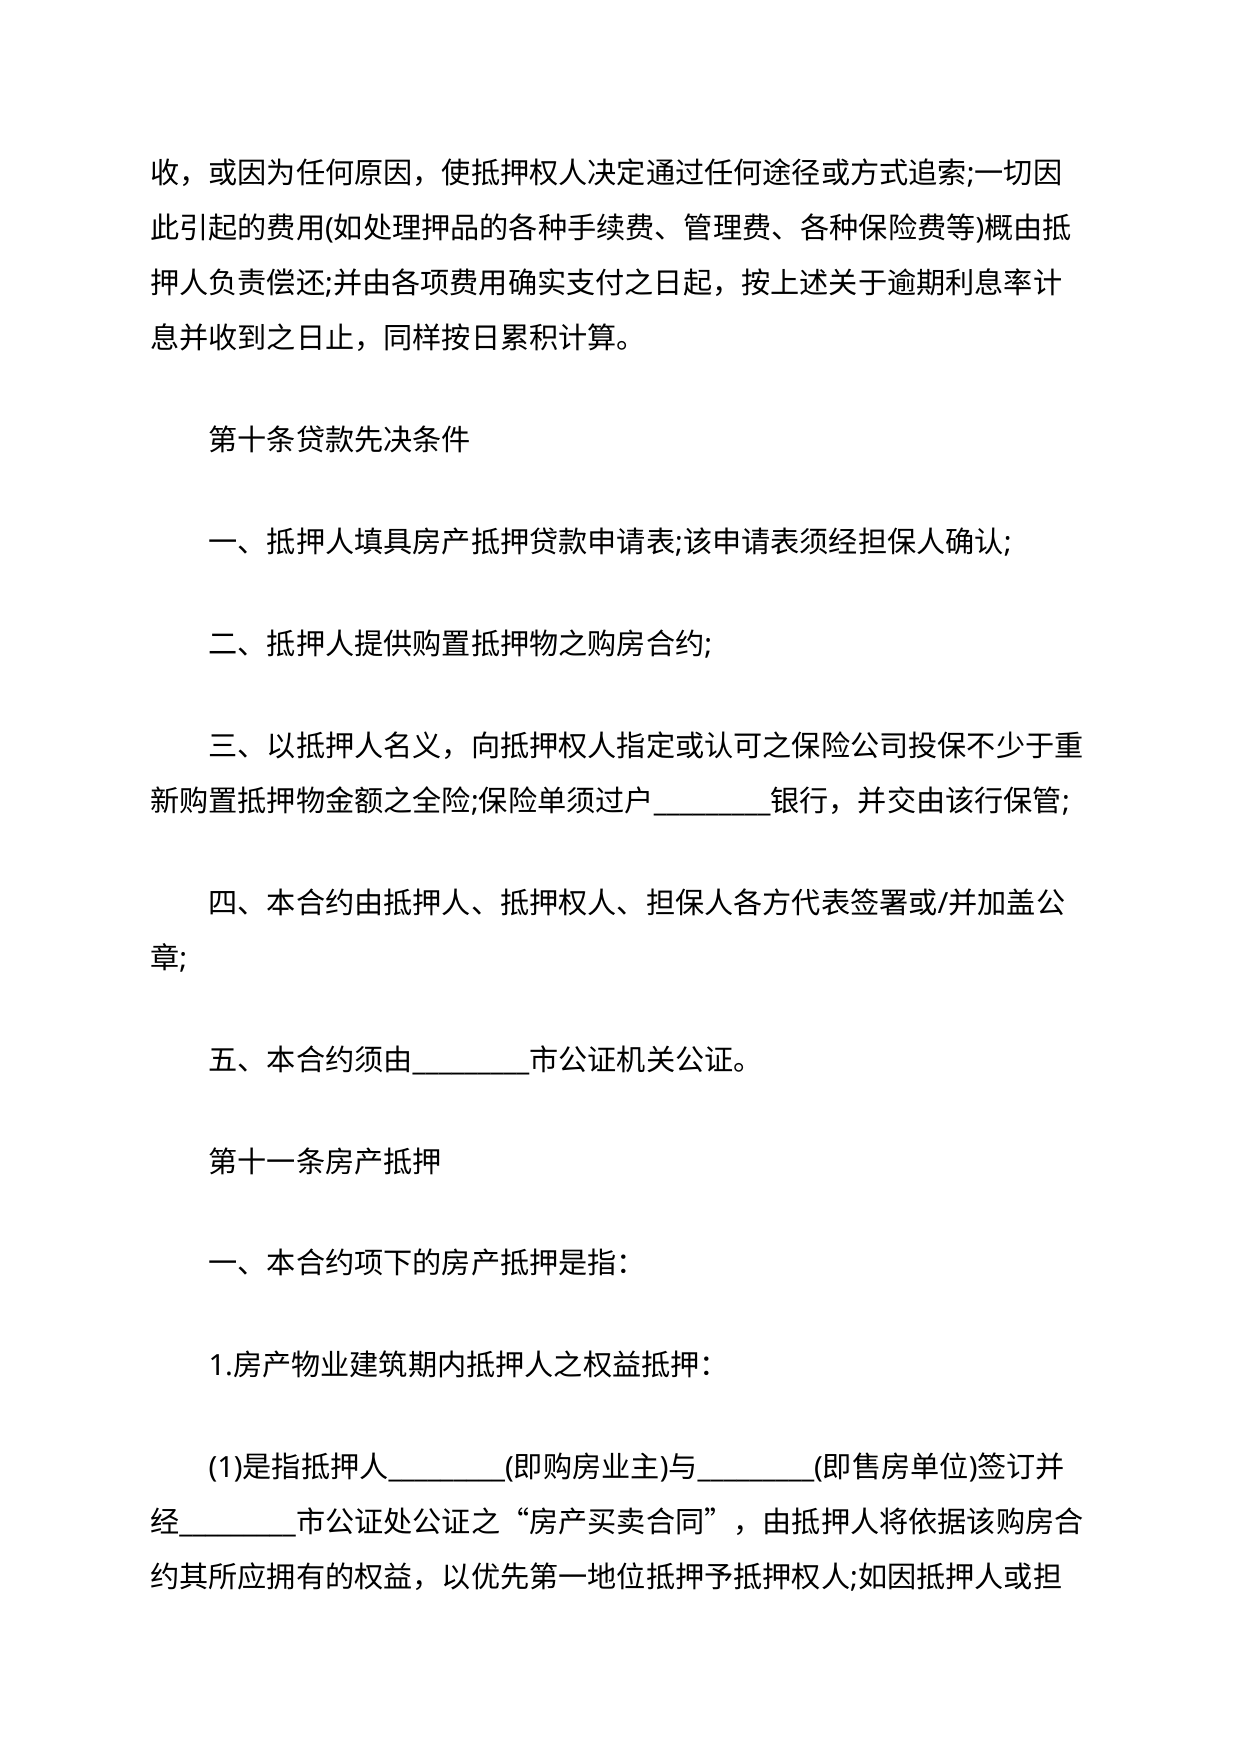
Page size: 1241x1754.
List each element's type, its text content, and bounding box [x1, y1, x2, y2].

text 二、抵押人提供购置抵押物之购房合约; [150, 621, 1090, 663]
text 第十一条房产抵押 [150, 1138, 1090, 1181]
text 五、本合约须由_________市公证机关公证。 [150, 1036, 1090, 1079]
text 一、抵押人填具房产抵押贷款申请表;该申请表须经担保人确认; [150, 518, 1090, 561]
text 一、本合约项下的房产抵押是指： [150, 1240, 1090, 1282]
text 1.房产物业建筑期内抵押人之权益抵押： [150, 1342, 1090, 1384]
text 第十条贷款先决条件 [150, 417, 1090, 459]
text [150, 1444, 1090, 1596]
text 四、本合约由抵押人、抵押权人、担保人各方代表签署或/并加盖公章; [150, 879, 1090, 977]
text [150, 150, 1090, 357]
text 三、以抵押人名义，向抵押权人指定或认可之保险公司投保不少于重新购置抵押物金额之全险;保险单须过户_________银行，并交由该行保管; [150, 722, 1090, 820]
